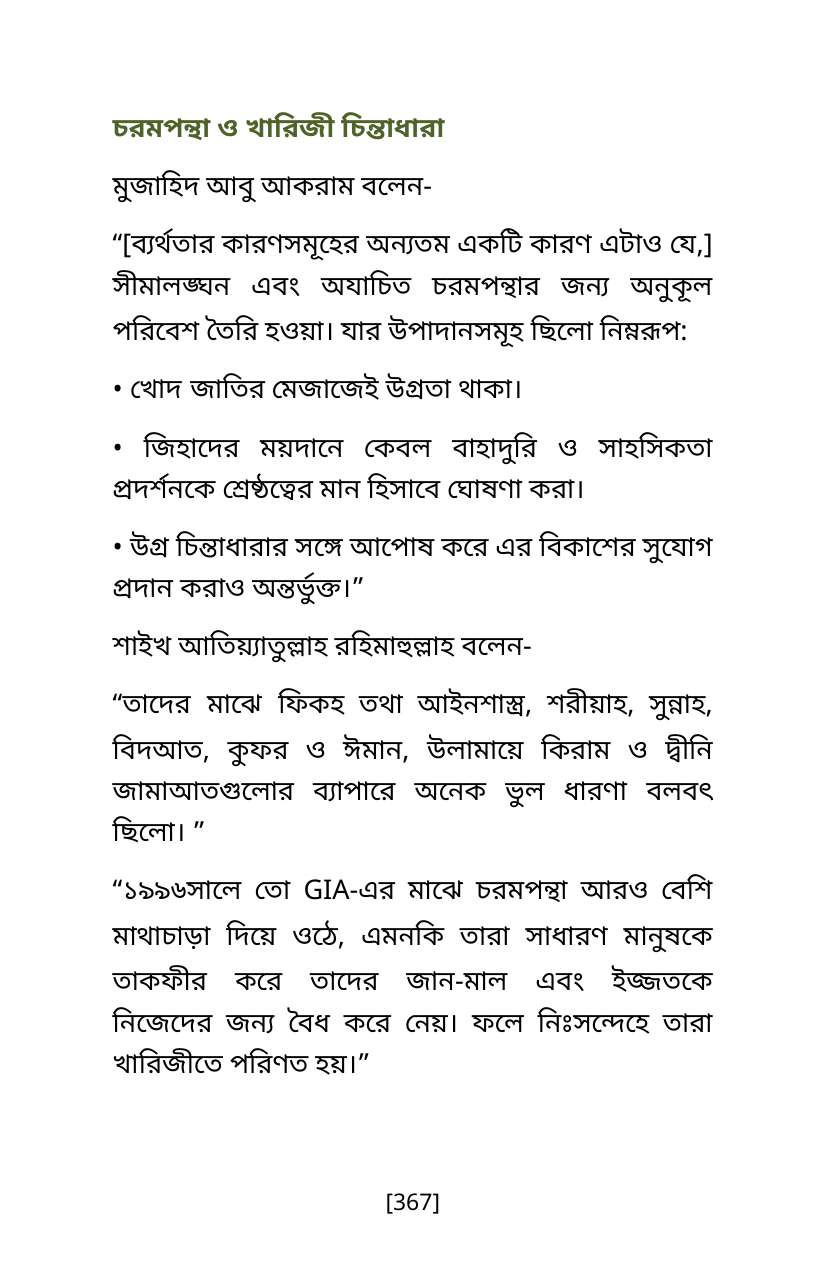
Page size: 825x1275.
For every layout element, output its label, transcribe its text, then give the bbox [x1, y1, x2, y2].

text “১৯৯৬সালে তো GIA-এর মাঝে চরমপন্থা আরও বেশি মাথাচাড়া দিয়ে ওঠে, এমনকি তারা সাধারণ মানুষকে তাকফীর করে তাদের জান-মাল এবং ইজ্জতকে নিজেদের জন্য বৈধ করে নেয়। ফলে নিঃসন্দেহে তারা খারিজীতে পরিণত হয়।” [112, 871, 712, 1084]
text • উগ্র চিন্তাধারার সঙ্গে আপোষ করে এর বিকাশের সুযোগ প্রদান করাও অন্তর্ভুক্ত।” [112, 527, 712, 609]
text শাইখ আতিয়্যাতুল্লাহ রহিমাহুল্লাহ বলেন- [112, 626, 712, 666]
text “তাদের মাঝে ফিকহ তথা আইনশাস্ত্র, শরীয়াহ, সুন্নাহ, বিদআত, কুফর ও ঈমান, উলামায়ে কিরাম ও দ্বীনি জামাআতগুলোর ব্যাপারে অনেক ভুল ধারণা বলবৎ ছিলো। ” [112, 685, 712, 853]
text • জিহাদের ময়দানে কেবল বাহাদুরি ও সাহসিকতা প্রদর্শনকে শ্রেষ্ঠত্বের মান হিসাবে ঘোষণা করা। [112, 428, 712, 509]
subtitle চরমপন্থা ও খারিজী চিন্তাধারা [112, 112, 712, 148]
text “[ব্যর্থতার কারণসমূহের অন্যতম একটি কারণ এটাও যে,] সীমালঙ্ঘন এবং অযাচিত চরমপন্থার জন্য অনুকূল পরিবেশ তৈরি হওয়া। যার উপাদানসমূহ ছিলো নিম্নরূপ: [112, 225, 712, 351]
text • খোদ জাতির মেজাজেই উগ্রতা থাকা। [112, 370, 712, 410]
text মুজাহিদ আবু আকরাম বলেন- [112, 166, 712, 206]
